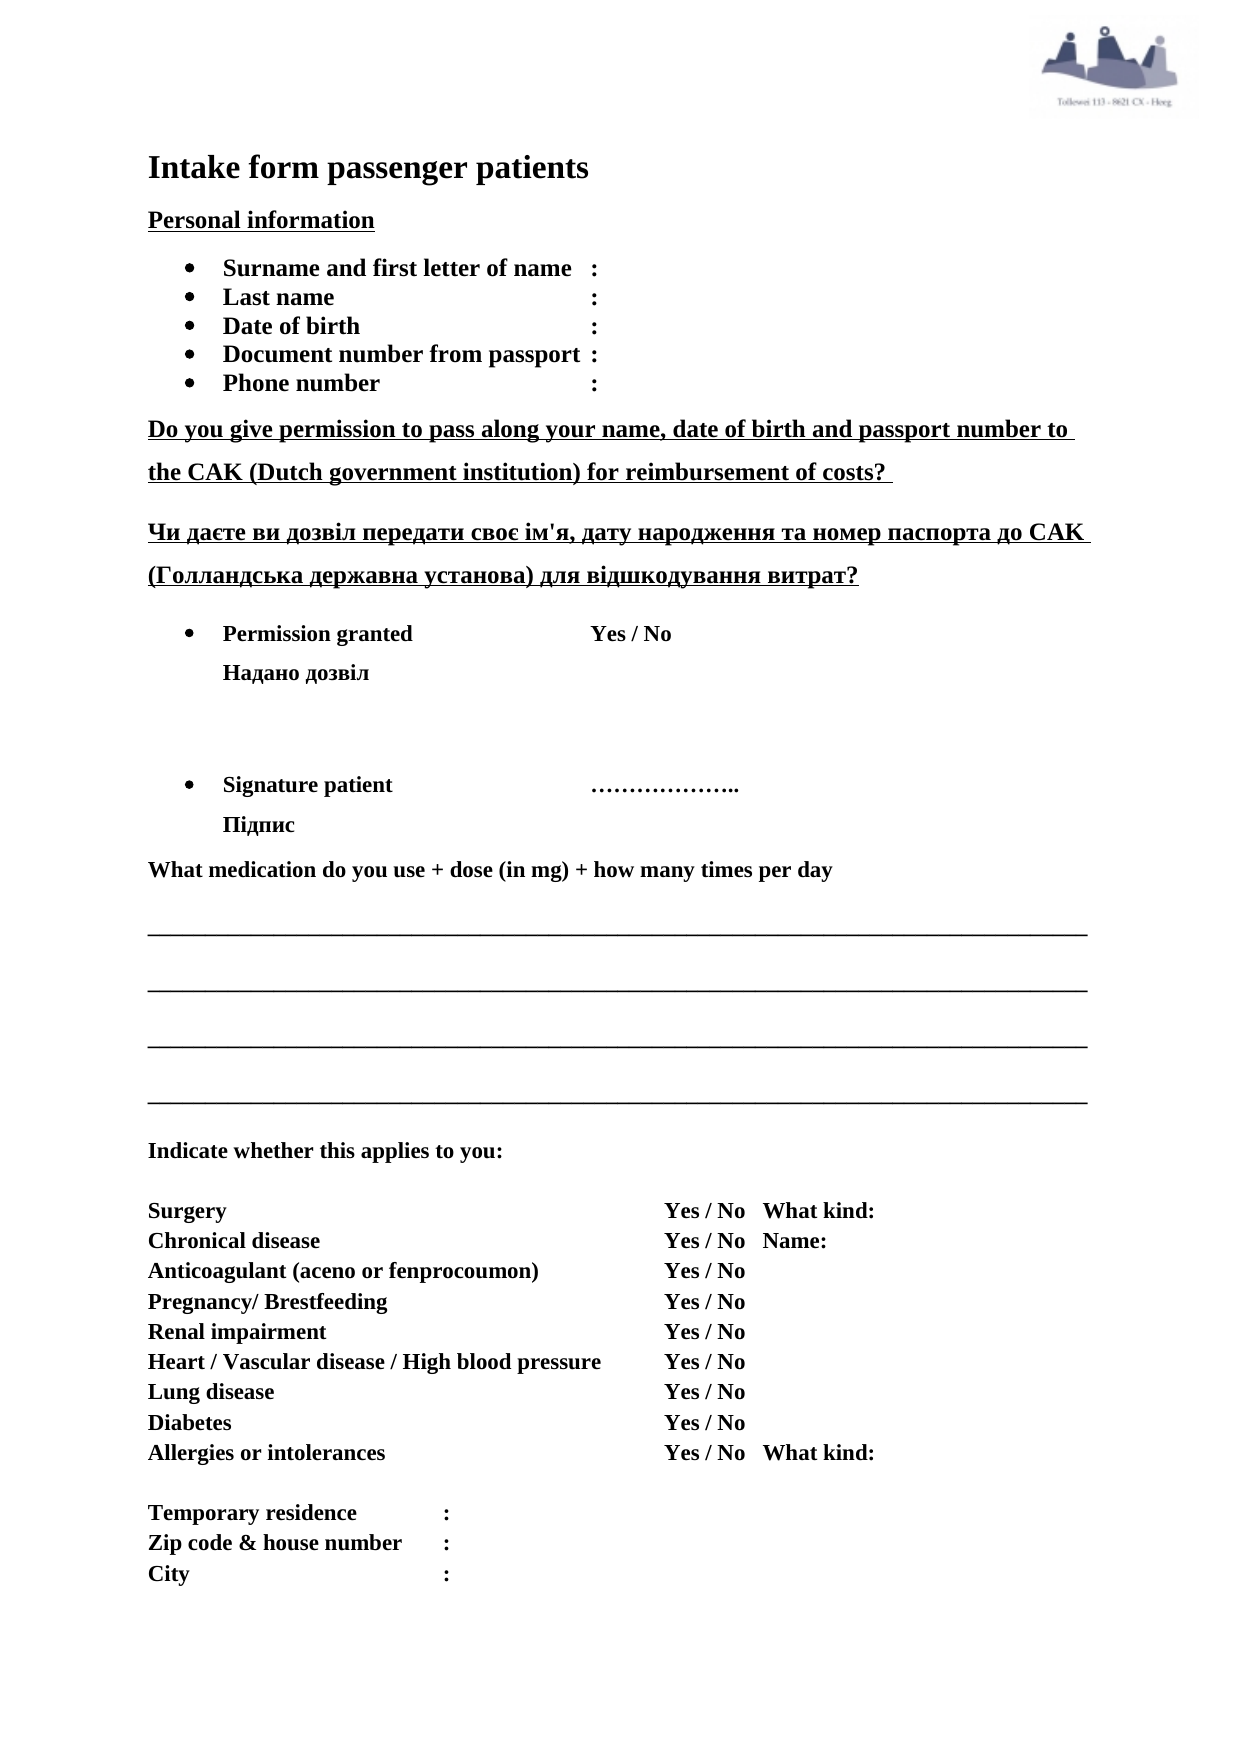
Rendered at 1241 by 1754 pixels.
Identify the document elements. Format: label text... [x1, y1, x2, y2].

text Personal information [148, 206, 1093, 234]
text __________________________________________________________________________________ [148, 1081, 1093, 1107]
list Надано дозвіл [223, 659, 1093, 685]
text Pregnancy/ Brestfeeding Yes / No [148, 1288, 1093, 1314]
text Allergies or intolerances Yes / No What kind: [148, 1439, 1093, 1465]
text Surgery Yes / No What kind: [148, 1197, 1093, 1223]
text Temporary residence : [148, 1499, 1093, 1526]
text Intake form passenger patients [148, 148, 1093, 186]
list Surname and first letter of name : [185, 253, 1093, 282]
list Last name : [185, 282, 1093, 311]
text Do you give permission to pass along your name, date of birth and passport number to the CAK (Dutch government institution) for reimbursement of costs? [148, 414, 1093, 486]
text Чи даєте ви дозвіл передати своє ім'я, дату народження та номер паспорта до CAK (Голландська державна установа) для відшкодування витрат? [148, 517, 1093, 588]
list Permission granted Yes / No [185, 619, 1093, 646]
picture [1028, 15, 1200, 119]
list Підпис [223, 811, 1093, 837]
text __________________________________________________________________________________ [148, 912, 1093, 938]
text Diabetes Yes / No [148, 1408, 1093, 1435]
text Renal impairment Yes / No [148, 1318, 1093, 1344]
text Indicate whether this applies to you: [148, 1137, 1093, 1163]
text __________________________________________________________________________________ [148, 1024, 1093, 1051]
list Document number from passport : [185, 339, 1093, 368]
text Lung disease Yes / No [148, 1378, 1093, 1405]
list Date of birth : [185, 311, 1093, 339]
text Anticoagulant (aceno or fenprocoumon) Yes / No [148, 1257, 1093, 1284]
list Phone number : [185, 368, 1093, 397]
text Chronical disease Yes / No Name: [148, 1227, 1093, 1254]
text What medication do you use + dose (in mg) + how many times per day [148, 856, 1093, 882]
text Zip code & house number : [148, 1529, 1093, 1556]
text Heart / Vascular disease / High blood pressure Yes / No [148, 1348, 1093, 1374]
list Signature patient ……………….. [185, 771, 1093, 798]
text City : [148, 1559, 1093, 1586]
text __________________________________________________________________________________ [148, 968, 1093, 994]
